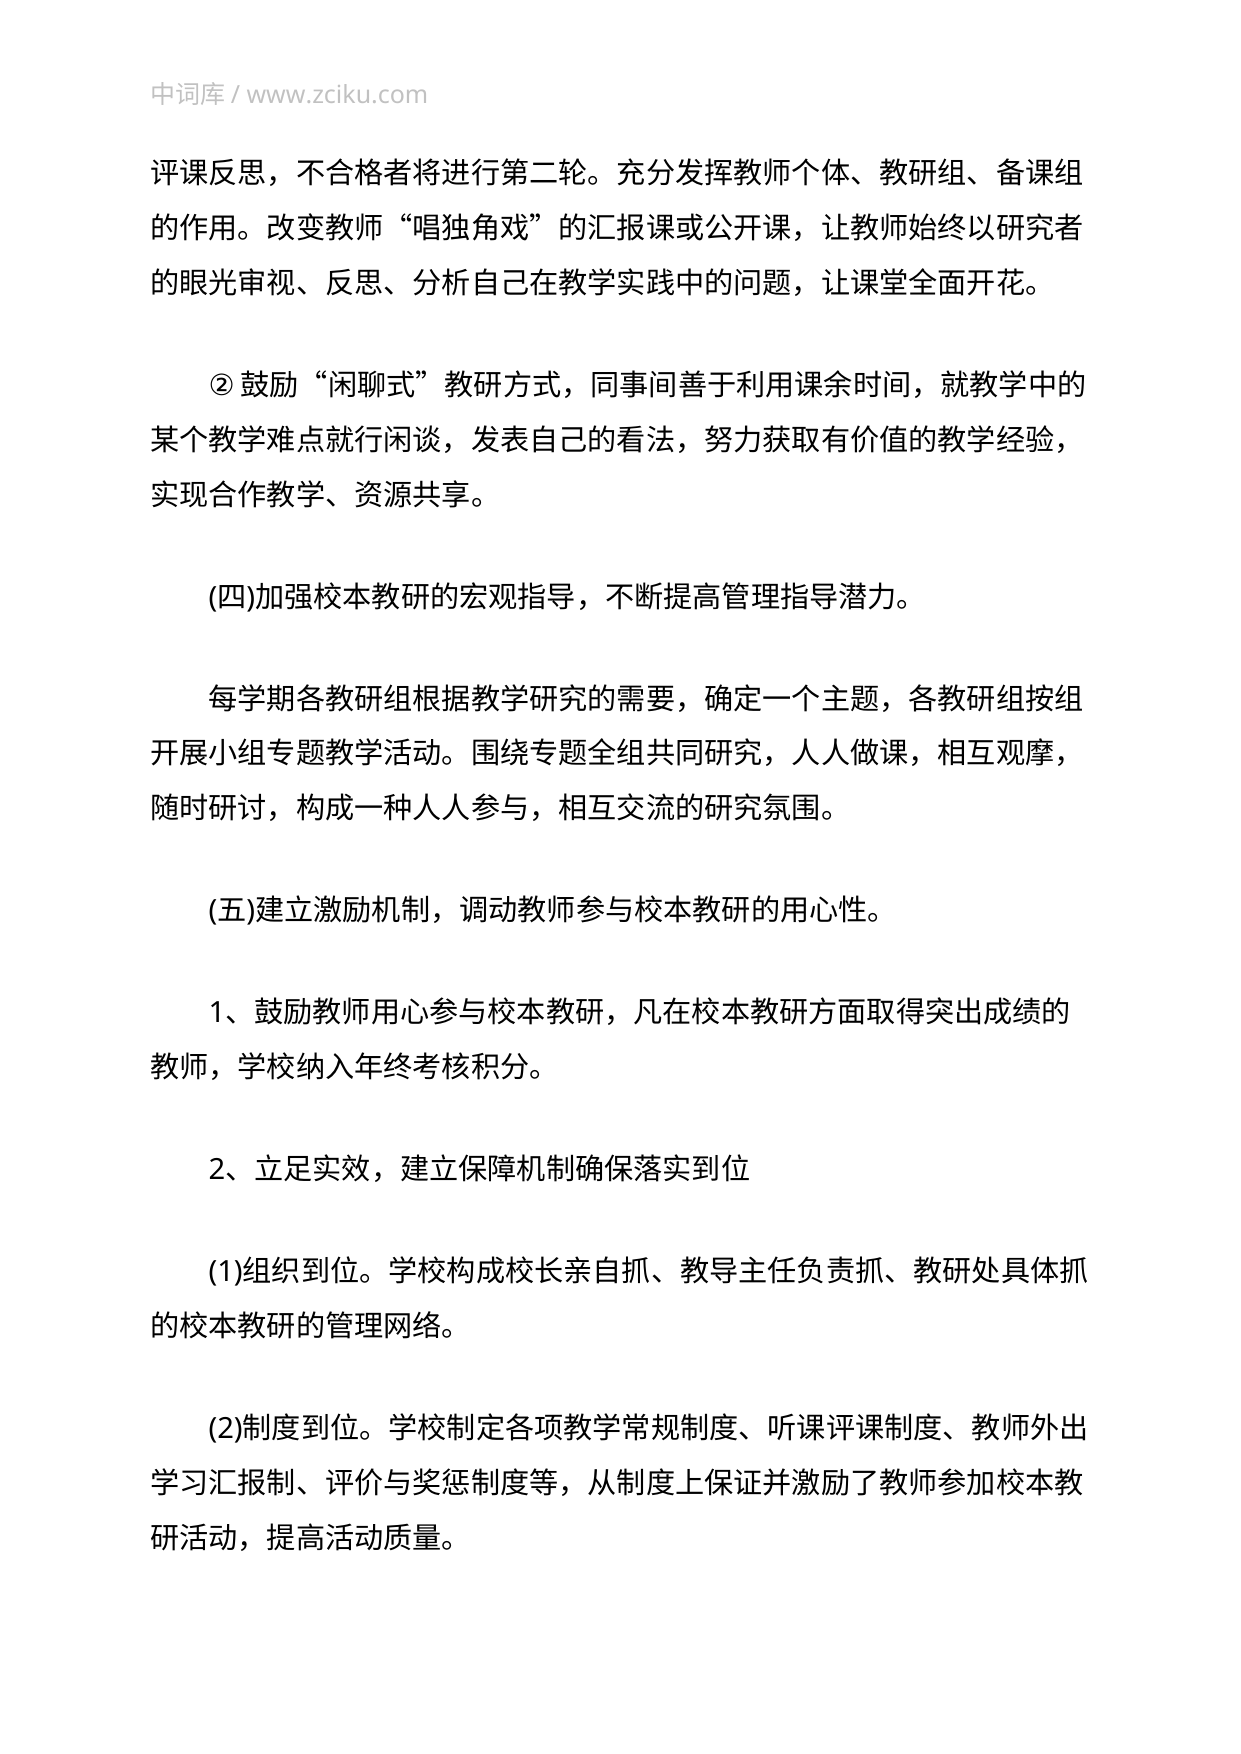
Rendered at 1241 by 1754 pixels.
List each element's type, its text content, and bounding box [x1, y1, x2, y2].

text 2、立足实效，建立保障机制确保落实到位 [150, 1146, 1090, 1188]
text 每学期各教研组根据教学研究的需要，确定一个主题，各教研组按组开展小组专题教学活动。围绕专题全组共同研究，人人做课，相互观摩，随时研讨，构成一种人人参与，相互交流的研究氛围。 [150, 675, 1090, 827]
text ②鼓励“闲聊式”教研方式，同事间善于利用课余时间，就教学中的某个教学难点就行闲谈，发表自己的看法，努力获取有价值的教学经验，实现合作教学、资源共享。 [150, 362, 1090, 514]
text (四)加强校本教研的宏观指导，不断提高管理指导潜力。 [150, 573, 1090, 616]
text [150, 150, 1090, 302]
text (五)建立激励机制，调动教师参与校本教研的用心性。 [150, 887, 1090, 929]
text (2)制度到位。学校制定各项教学常规制度、听课评课制度、教师外出学习汇报制、评价与奖惩制度等，从制度上保证并激励了教师参加校本教研活动，提高活动质量。 [150, 1404, 1090, 1556]
text 1、鼓励教师用心参与校本教研，凡在校本教研方面取得突出成绩的教师，学校纳入年终考核积分。 [150, 989, 1090, 1086]
text (1)组织到位。学校构成校长亲自抓、教导主任负责抓、教研处具体抓的校本教研的管理网络。 [150, 1247, 1090, 1345]
